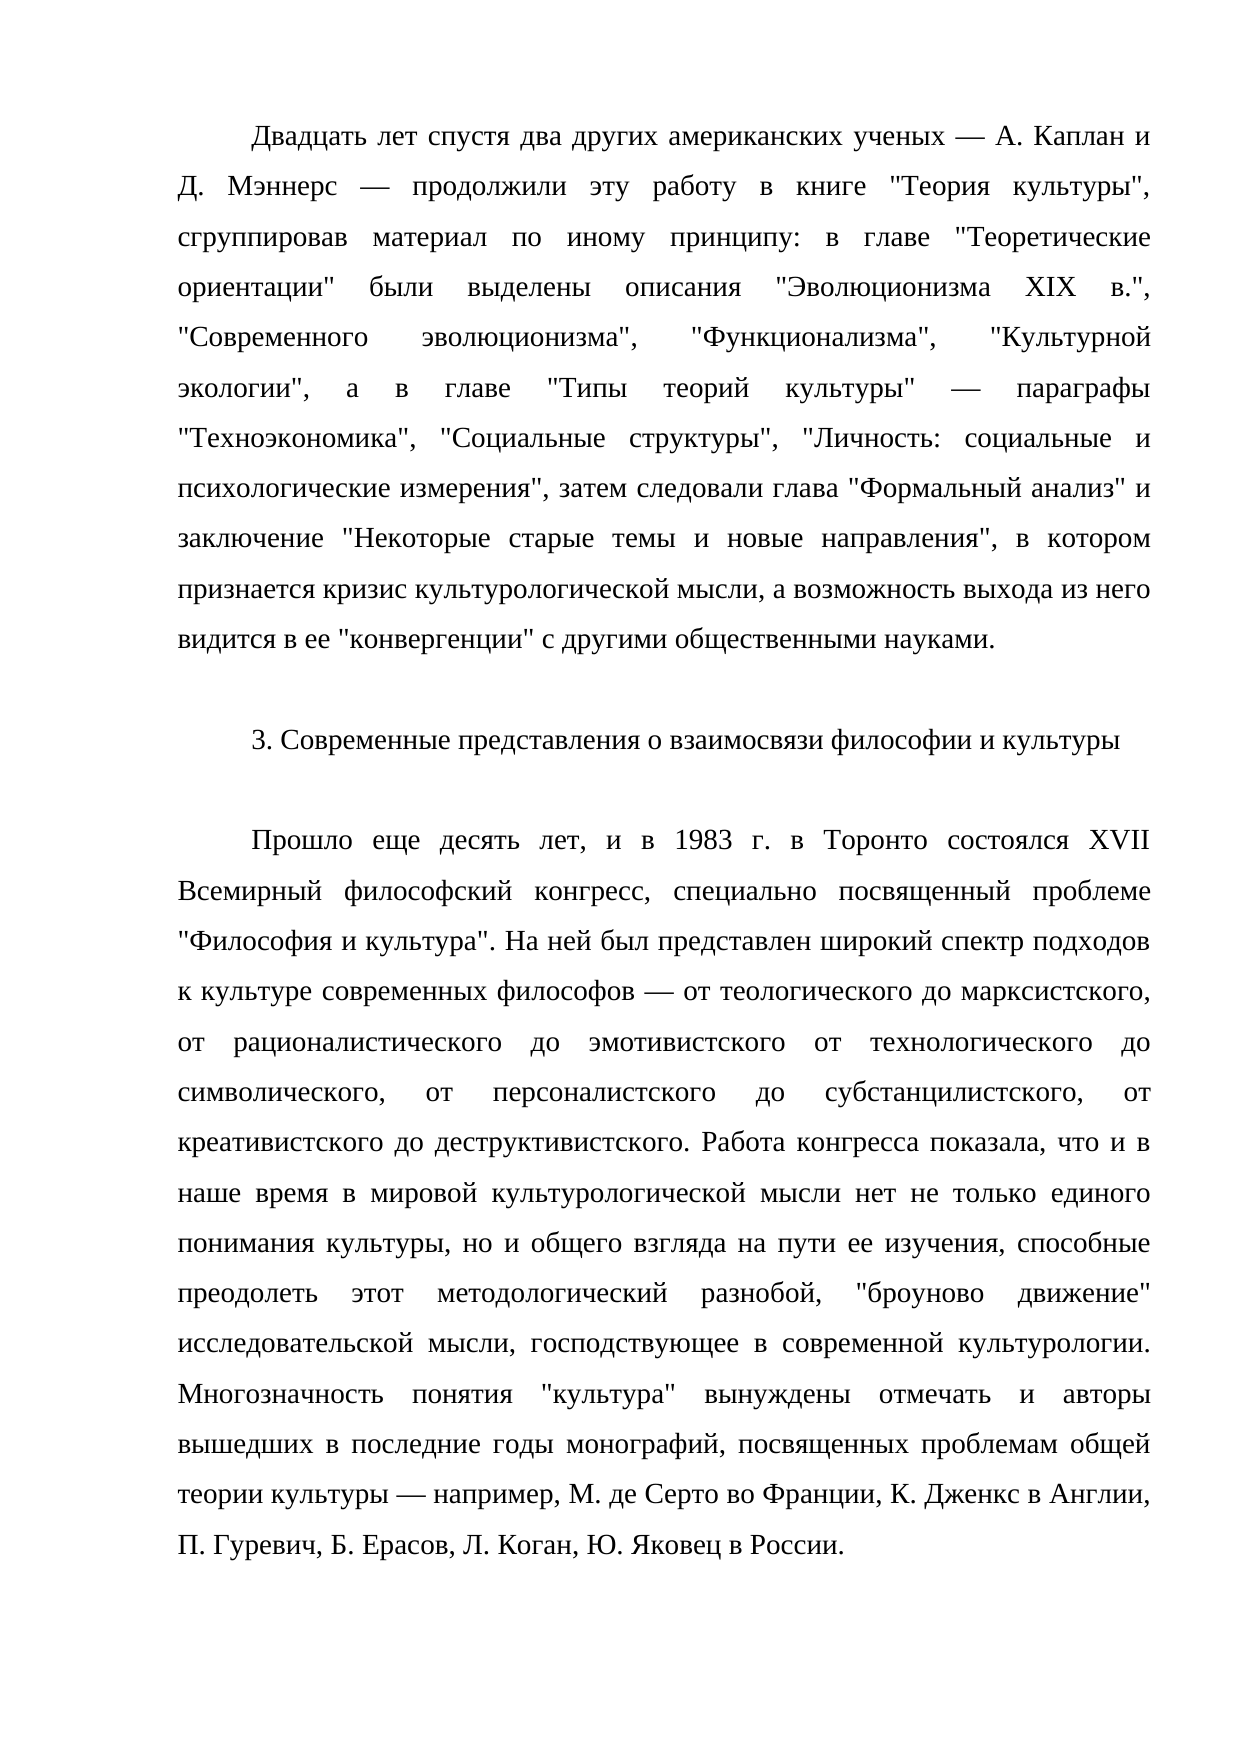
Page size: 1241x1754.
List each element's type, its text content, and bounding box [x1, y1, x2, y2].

text Прошло еще десять лет, и в . в Торонто состоялся XVII Всемирный философский конгресс, специально посвященный проблеме "Философия и культура". На ней был представлен широкий спектр подходов к культуре современных философов — от теологического до марксистского, от рационалистического до эмотивистского от технологического до символического, от персоналистского до субстанцилистского, от креативистского до деструктивистского. Работа конгресса показала, что и в наше время в мировой культурологической мысли нет не только единого понимания культуры, но и общего взгляда на пути ее изучения, способные преодолеть этот методологический разнобой, "броуново движение" исследовательской мысли, господствующее в современной культурологии. Многозначность понятия "культура" вынуждены отмечать и авторы вышедших в последние годы монографий, посвященных проблемам общей теории культуры — например, М. де Серто во Франции, К. Дженкс в Англии, П. Гуревич, Б. Ерасов, Л. Коган, Ю. Яковец в России. [177, 822, 1152, 1560]
text 3. Современные представления о взаимосвязи философии и культуры [177, 722, 1152, 755]
text Двадцать лет спустя два других американских ученых — А. Каплан и Д. Мэннерс — продолжили эту работу в книге "Теория культуры", сгруппировав материал по иному принципу: в главе "Теоретические ориентации" были выделены описания "Эволюционизма XIX в.", "Современного эволюционизма", "Функционализма", "Культурной экологии", а в главе "Типы теорий культуры" — параграфы "Техноэкономика", "Социальные структуры", "Личность: социальные и психологические измерения", затем следовали глава "Формальный анализ" и заключение "Некоторые старые темы и новые направления", в котором признается кризис культурологической мысли, а возможность выхода из него видится в ее "конвергенции" с другими общественными науками. [177, 118, 1152, 655]
